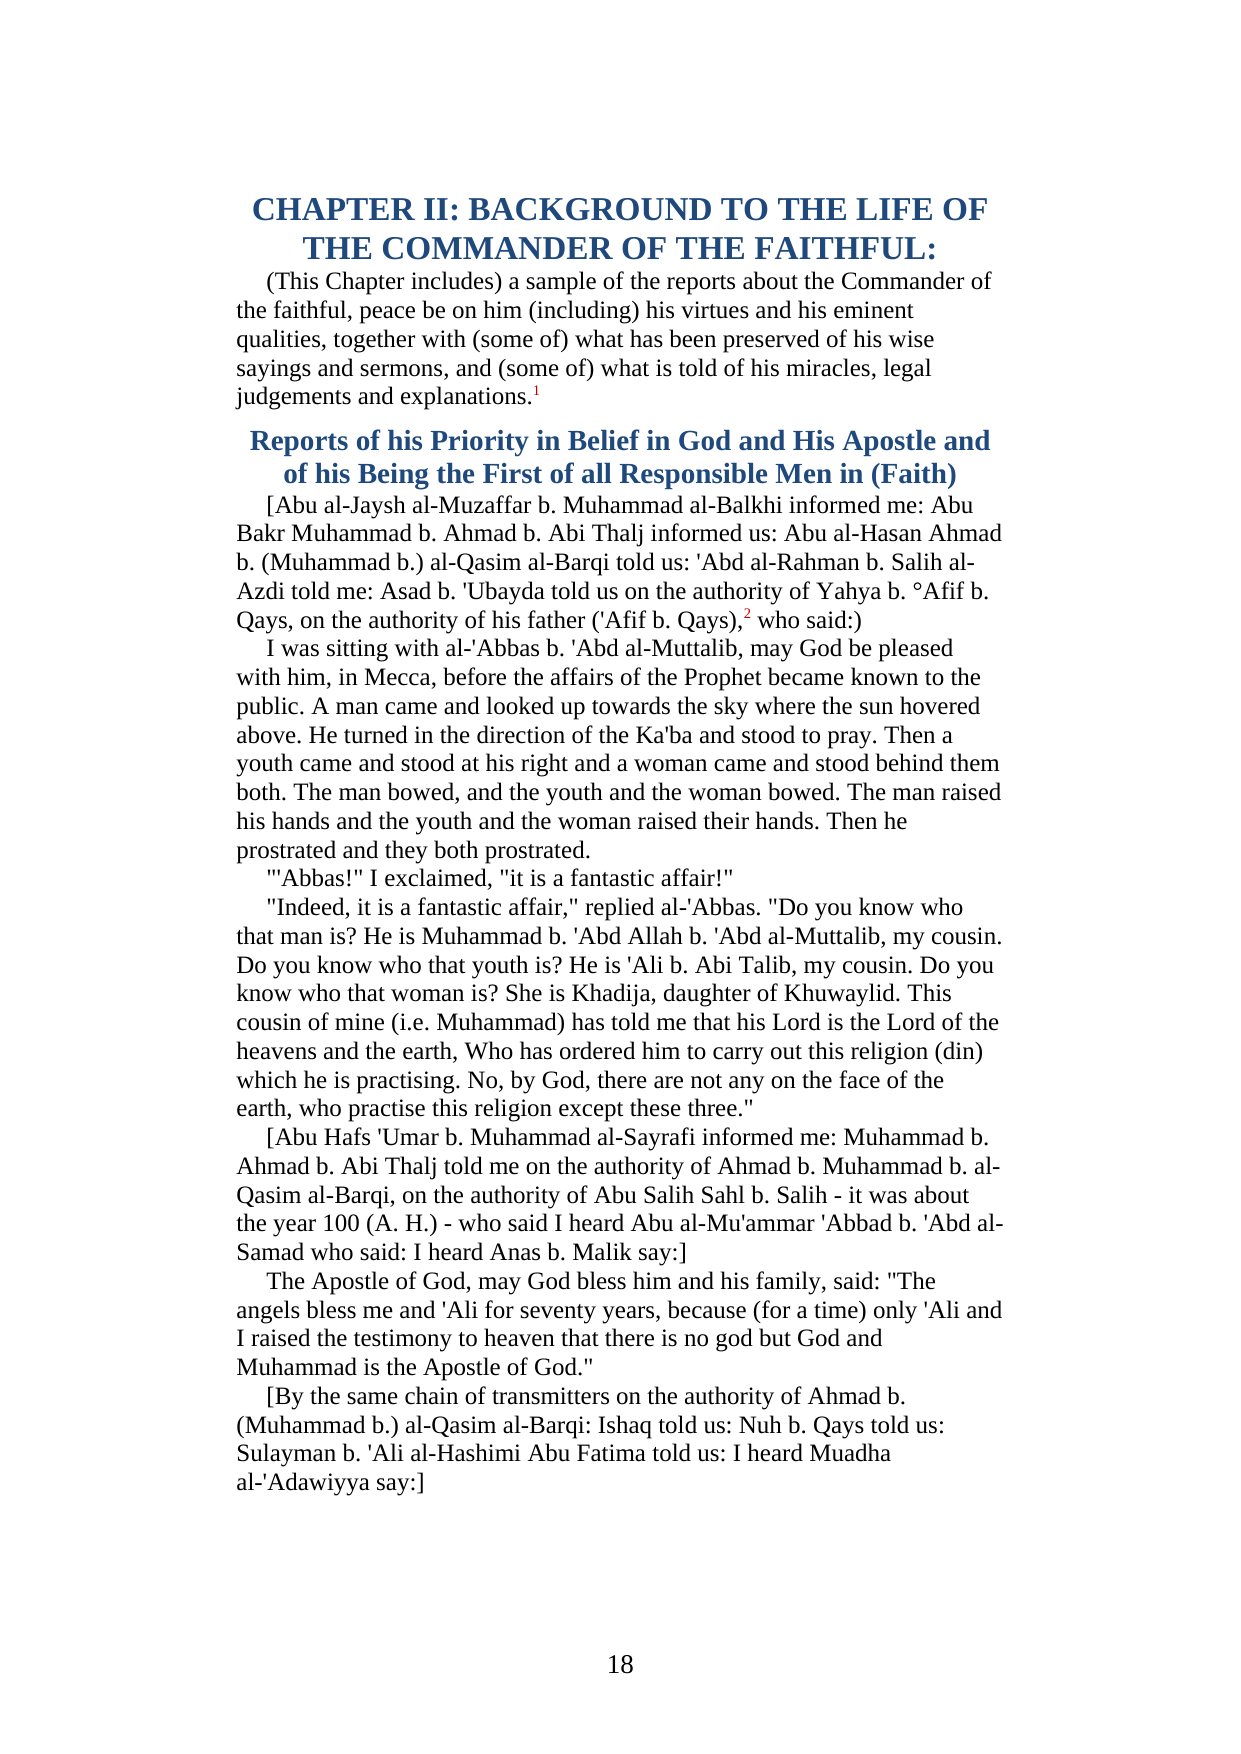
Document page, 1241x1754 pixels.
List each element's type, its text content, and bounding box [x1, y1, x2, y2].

text [Abu Hafs 'Umar b. Muhammad al-Sayrafi informed me: Muhammad b. Ahmad b. Abi Thalj told me on the authority of Ahmad b. Muhammad b. al-Qasim al-Barqi, on the authority of Abu Salih Sahl b. Salih - it was about the year 100 (A. H.) - who said I heard Abu al-Mu'ammar 'Abbad b. 'Abd al-Samad who said: I heard Anas b. Malik say:] [236, 1122, 1004, 1266]
text "'Abbas!" I exclaimed, "it is a fantastic affair!" [236, 863, 1004, 892]
subtitle Reports of his Priority in Belief in God and His Apostle and of his Being the First of all Responsible Men in (Faith) [236, 423, 1004, 490]
text [Abu al-Jaysh al-Muzaffar b. Muhammad al-Balkhi informed me: Abu Bakr Muhammad b. Ahmad b. Abi Thalj informed us: Abu al-Hasan Ahmad b. (Muhammad b.) al-Qasim al-Barqi told us: 'Abd al-Rahman b. Salih al-Azdi told me: Asad b. 'Ubayda told us on the authority of Yahya b. °Afif b. Qays, on the authority of his father ('Afif b. Qays),2 who said:) [236, 490, 1004, 633]
text [By the same chain of transmitters on the authority of Ahmad b. (Muhammad b.) al-Qasim al-Barqi: Ishaq told us: Nuh b. Qays told us: Sulayman b. 'Ali al-Hashimi Abu Fatima told us: I heard Muadha al-'Adawiyya say:] [236, 1381, 1004, 1496]
text (This Chapter includes) a sample of the reports about the Commander of the faithful, peace be on him (including) his virtues and his eminent qualities, together with (some of) what has been preserved of his wise sayings and sermons, and (some of) what is told of his miracles, legal judgements and explanations.1 [236, 266, 1004, 410]
text The Apostle of God, may God bless him and his family, said: "The angels bless me and 'Ali for seventy years, because (for a time) only 'Ali and I raised the testimony to heaven that there is no god but God and Muhammad is the Apostle of God." [236, 1266, 1004, 1381]
text I was sitting with al-'Abbas b. 'Abd al-Muttalib, may God be pleased with him, in Mecca, before the affairs of the Prophet became known to the public. A man came and looked up towards the sky where the sun hovered above. He turned in the direction of the Ka'ba and stood to pray. Then a youth came and stood at his right and a woman came and stood behind them both. The man bowed, and the youth and the woman bowed. The man raised his hands and the youth and the woman raised their hands. Then he prostrated and they both prostrated. [236, 633, 1004, 863]
subtitle CHAPTER II: BACKGROUND TO THE LIFE OF THE COMMANDER OF THE FAITHFUL: [236, 190, 1004, 266]
text "Indeed, it is a fantastic affair," replied al-'Abbas. "Do you know who that man is? He is Muhammad b. 'Abd Allah b. 'Abd al-Muttalib, my cousin. Do you know who that youth is? He is 'Ali b. Abi Talib, my cousin. Do you know who that woman is? She is Khadija, daughter of Khuwaylid. This cousin of mine (i.e. Muhammad) has told me that his Lord is the Lord of the heavens and the earth, Who has ordered him to carry out this religion (din) which he is practising. No, by God, there are not any on the face of the earth, who practise this religion except these three." [236, 892, 1004, 1122]
